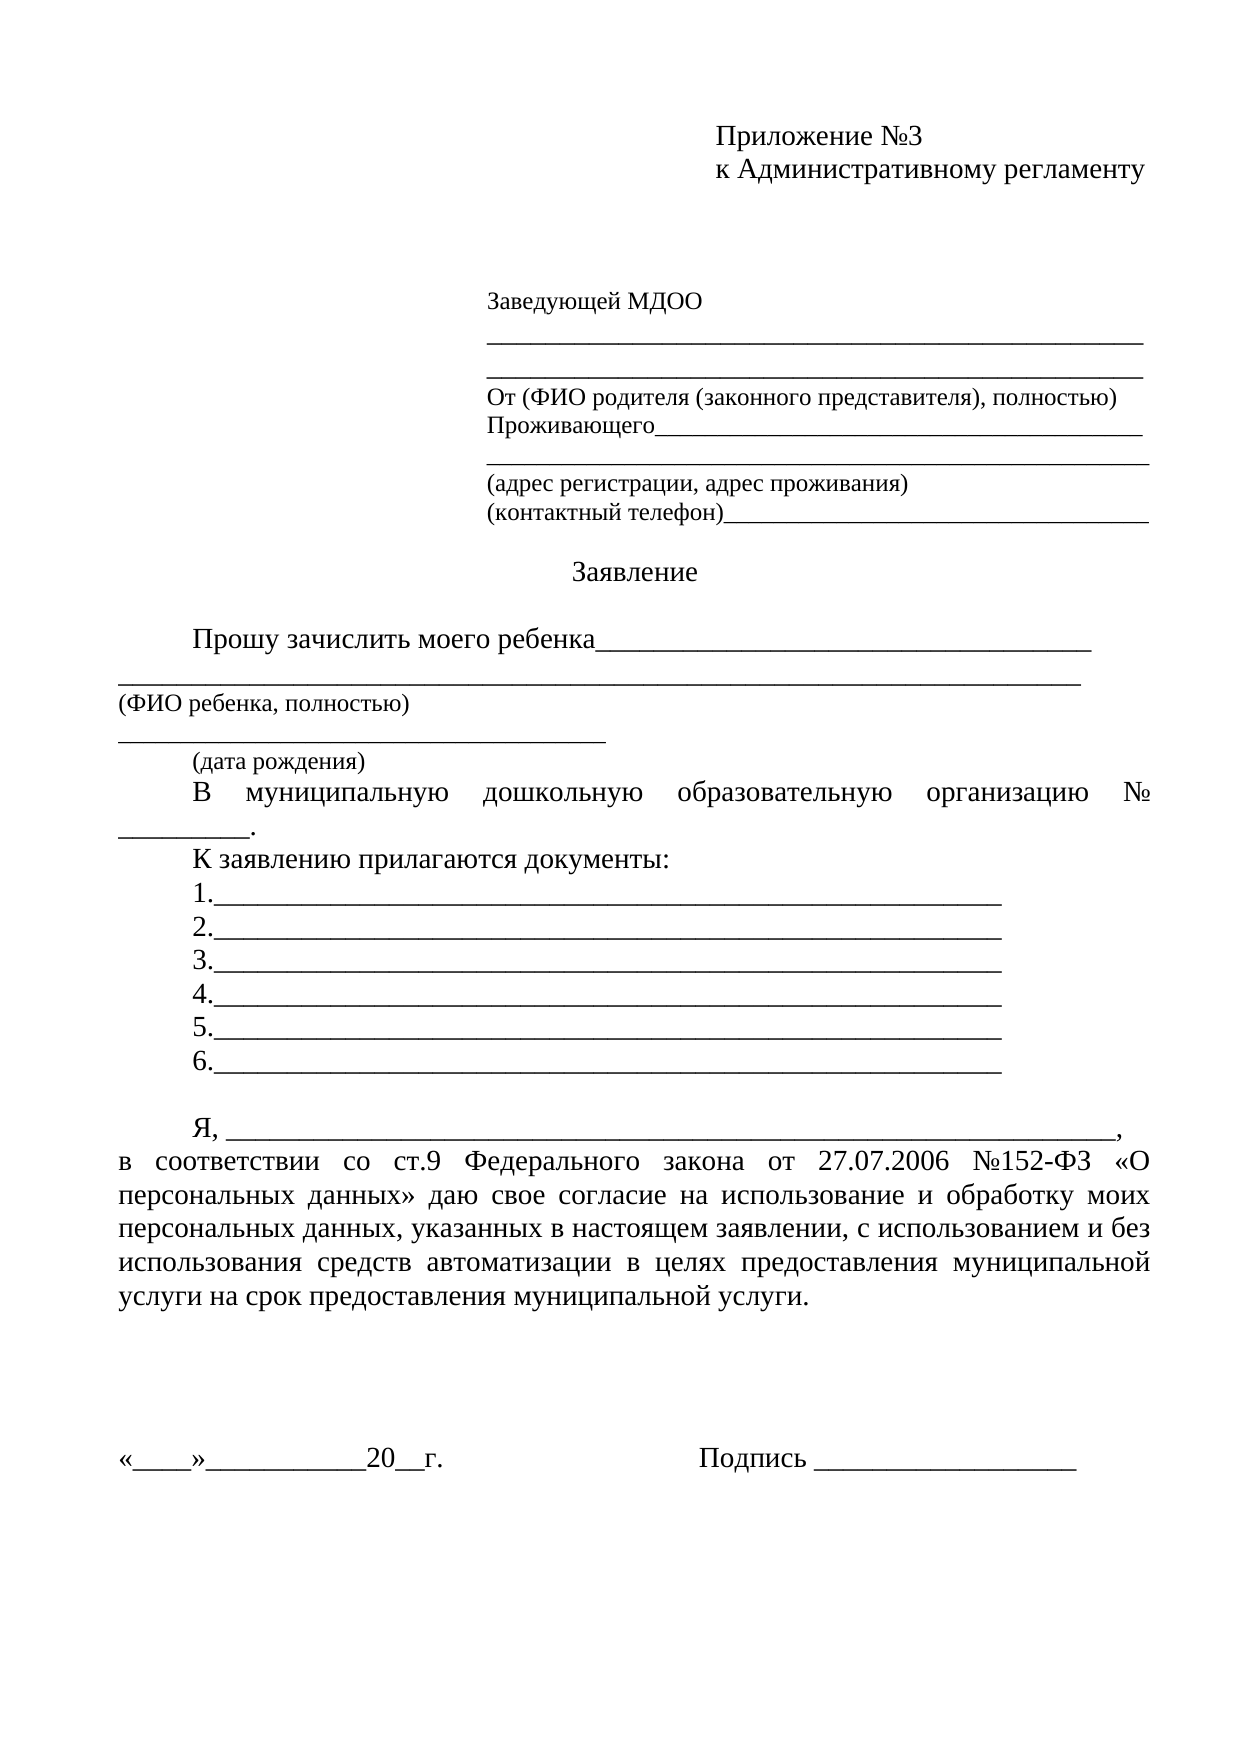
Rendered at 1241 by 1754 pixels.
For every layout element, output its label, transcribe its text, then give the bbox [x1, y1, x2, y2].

text Заявление [118, 554, 1152, 588]
list 6.______________________________________________________ [118, 1043, 1152, 1076]
text В муниципальную дошкольную образовательную организацию № _________. [118, 774, 1152, 842]
text К заявлению прилагаются документы: [118, 842, 1152, 875]
text __________________________________________________________________ [118, 655, 1152, 688]
text (контактный телефон)__________________________________ [487, 497, 1152, 525]
text _______________________________________ [118, 717, 1152, 746]
list 2.______________________________________________________ [118, 909, 1152, 942]
text Прошу зачислить моего ребенка__________________________________ [118, 621, 1152, 655]
list 1.______________________________________________________ [118, 875, 1152, 909]
text _____________________________________________ [487, 348, 1152, 382]
list в соответствии со ст.9 Федерального закона от 27.07.2006 №152-ФЗ «О персональных данных» даю свое согласие на использование и обработку моих персональных данных, указанных в настоящем заявлении, с использованием и без использования средств автоматизации в целях предоставления муниципальной услуги на срок предоставления муниципальной услуги. [118, 1143, 1152, 1311]
list 5.______________________________________________________ [118, 1009, 1152, 1043]
text Заведующей МДОО _____________________________________________ [487, 286, 1152, 348]
list Я, _____________________________________________________________, [118, 1110, 1152, 1143]
text (адрес регистрации, адрес проживания) [487, 468, 1152, 497]
text (дата рождения) [118, 746, 1152, 774]
text От (ФИО родителя (законного представителя), полностью) [487, 382, 1152, 410]
text Проживающего____________________________________________________________________________________________ [487, 410, 1152, 468]
text (ФИО ребенка, полностью) [118, 688, 1152, 717]
text «____»___________20__г. Подпись __________________ [118, 1440, 1152, 1473]
text к Административному регламенту [708, 152, 1152, 185]
text Приложение №3 [708, 118, 1152, 152]
list 3.______________________________________________________ [118, 942, 1152, 976]
list 4.______________________________________________________ [118, 976, 1152, 1009]
